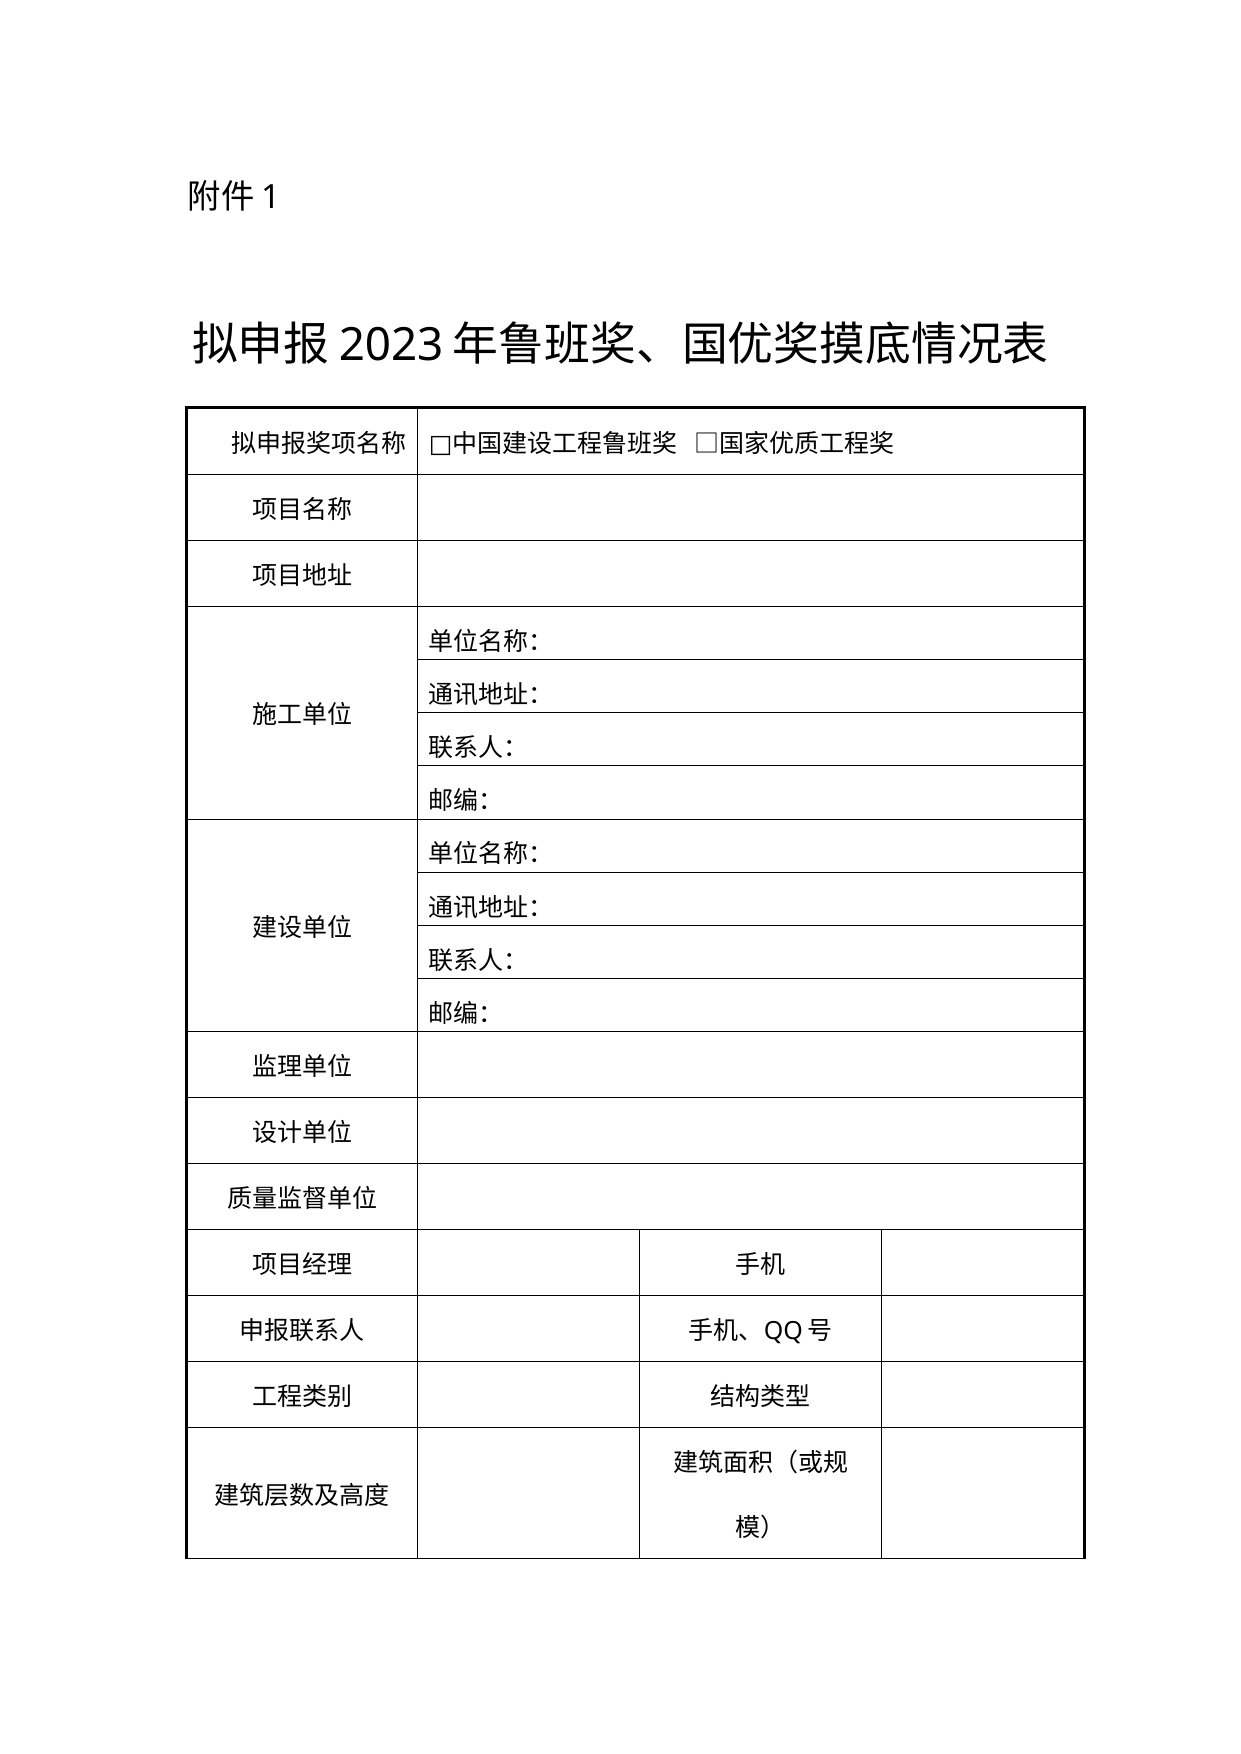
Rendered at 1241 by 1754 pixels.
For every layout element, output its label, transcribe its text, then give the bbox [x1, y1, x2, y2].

table_cell 邮编： [418, 766, 1083, 818]
table_cell [882, 1428, 1083, 1558]
table_cell 邮编： [418, 979, 1083, 1031]
table_cell 单位名称： [418, 820, 1083, 872]
table_cell 监理单位 [188, 1032, 417, 1097]
table_header □中国建设工程鲁班奖 □国家优质工程奖 [418, 409, 1083, 474]
table_cell 通讯地址： [418, 660, 1083, 712]
table_cell 项目地址 [188, 541, 417, 606]
table_cell 通讯地址： [418, 873, 1083, 925]
table_header 拟申报奖项名称 [188, 409, 417, 474]
table_cell [418, 1164, 1083, 1229]
table_cell [418, 1296, 639, 1361]
table_cell 建设单位 [188, 820, 417, 1031]
table_cell 施工单位 [188, 607, 417, 818]
text 附件1 [187, 162, 1053, 227]
table_cell [418, 1230, 639, 1295]
table_cell [418, 541, 1083, 606]
table_cell [882, 1230, 1083, 1295]
text 拟申报2023年鲁班奖、国优奖摸底情况表 [187, 292, 1053, 389]
table_cell [418, 1362, 639, 1427]
table_cell 手机、QQ号 [640, 1296, 881, 1361]
table_cell 工程类别 [188, 1362, 417, 1427]
table_cell 项目经理 [188, 1230, 417, 1295]
table_cell [418, 475, 1083, 540]
table_cell 结构类型 [640, 1362, 881, 1427]
table_cell 项目名称 [188, 475, 417, 540]
table_cell 联系人： [418, 926, 1083, 978]
table_cell [418, 1032, 1083, 1097]
table_cell [418, 1428, 639, 1558]
table_cell 手机 [640, 1230, 881, 1295]
table_cell 申报联系人 [188, 1296, 417, 1361]
table_cell 建筑层数及高度 [188, 1428, 417, 1558]
table_cell 单位名称： [418, 607, 1083, 659]
table_cell 联系人： [418, 713, 1083, 765]
table_cell [418, 1098, 1083, 1163]
table_cell 质量监督单位 [188, 1164, 417, 1229]
table_cell [882, 1362, 1083, 1427]
table_cell [882, 1296, 1083, 1361]
table_cell 建筑面积（或规模） [640, 1428, 881, 1558]
table_cell 设计单位 [188, 1098, 417, 1163]
